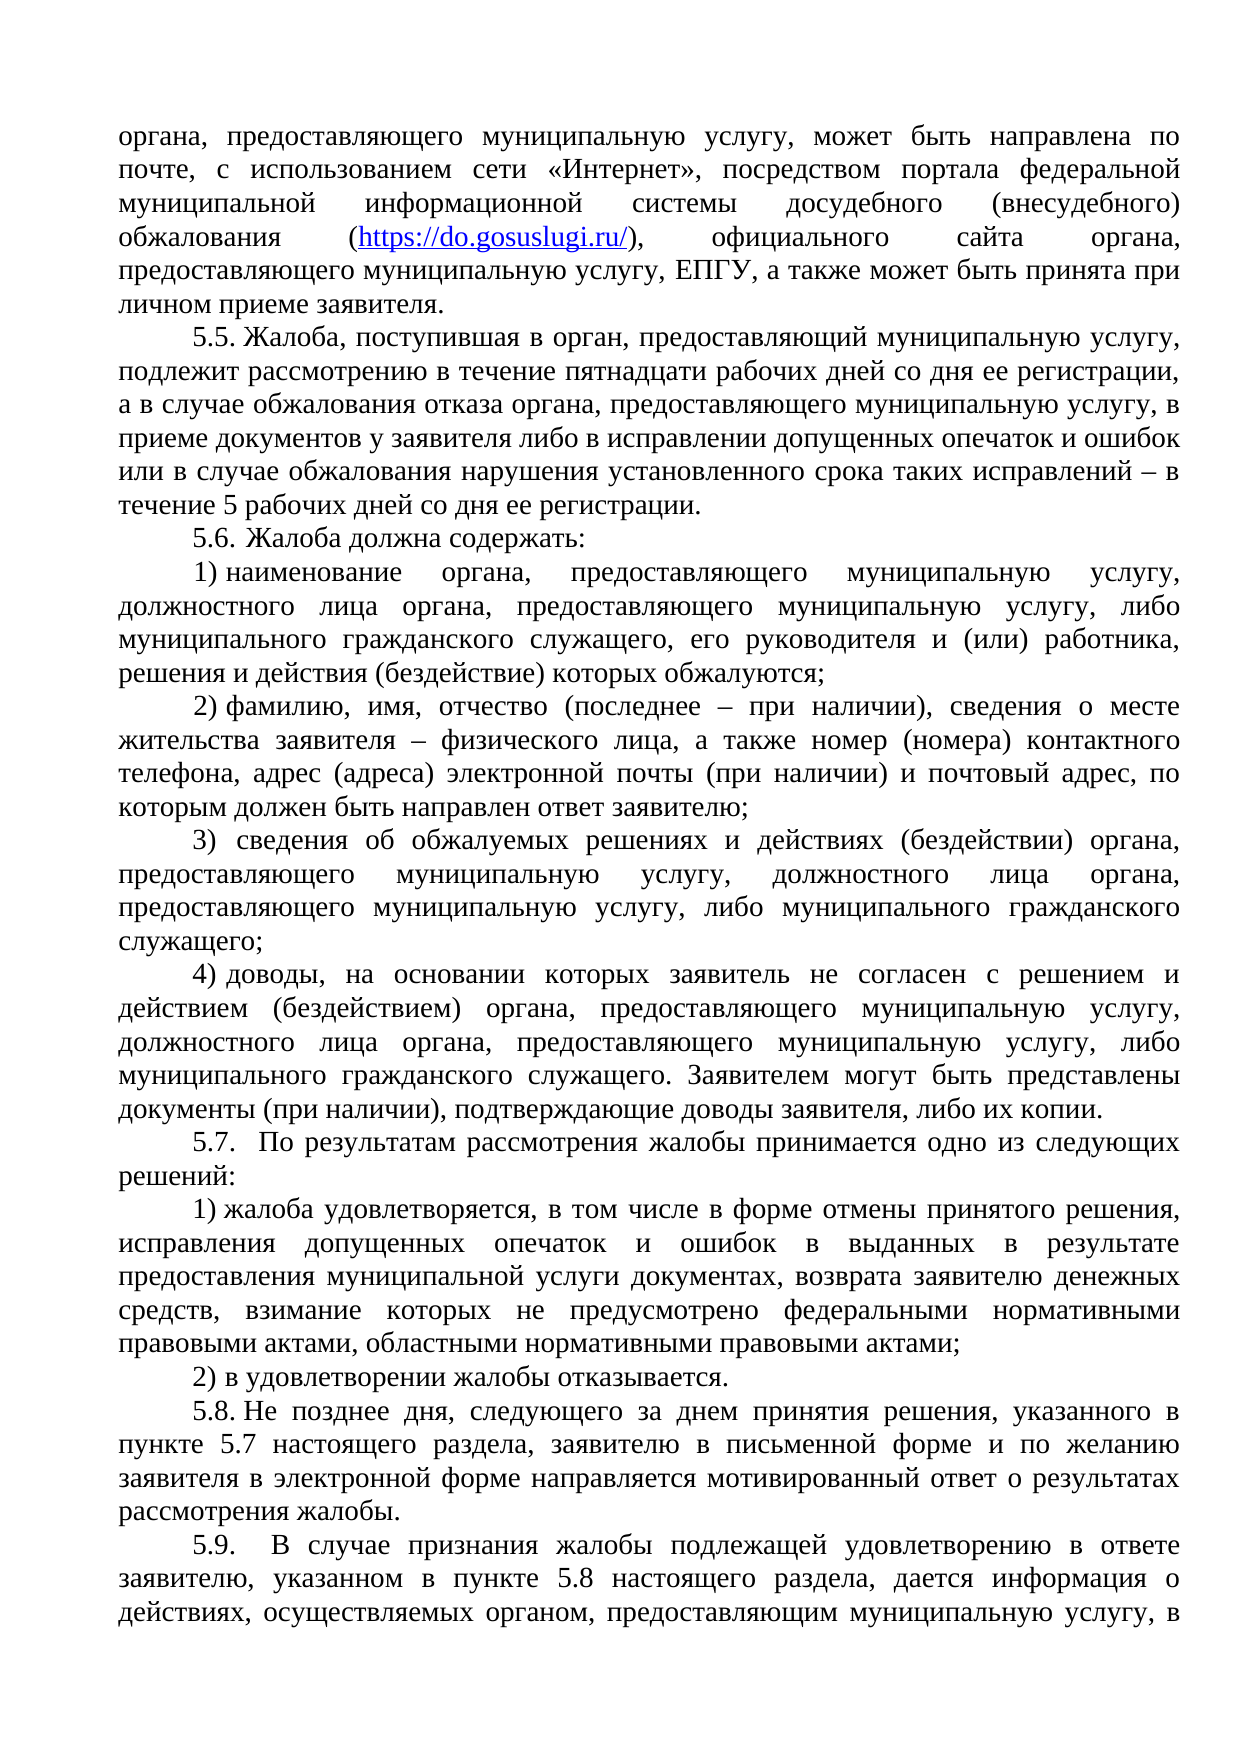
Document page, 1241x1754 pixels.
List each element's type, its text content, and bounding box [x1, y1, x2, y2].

text 3) сведения об обжалуемых решениях и действиях (бездействии) органа, предоставляющего муниципальную услугу, должностного лица органа, предоставляющего муниципальную услугу, либо муниципального гражданского служащего; [118, 822, 1181, 957]
text 2) в удовлетворении жалобы отказывается. [118, 1359, 1181, 1393]
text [118, 1527, 1181, 1627]
text 1) жалоба удовлетворяется, в том числе в форме отмены принятого решения, исправления допущенных опечаток и ошибок в выданных в результате предоставления муниципальной услуги документах, возврата заявителю денежных средств, взимание которых не предусмотрено федеральными нормативными правовыми актами, областными нормативными правовыми актами; [118, 1191, 1181, 1359]
list наименование органа, предоставляющего муниципальную услугу, должностного лица органа, предоставляющего муниципальную услугу, либо муниципального гражданского служащего, его руководителя и (или) работника, решения и действия (бездействие) которых обжалуются; [118, 554, 1181, 688]
list фамилию, имя, отчество (последнее – при наличии), сведения о месте жительства заявителя – физического лица, а также номер (номера) контактного телефона, адрес (адреса) электронной почты (при наличии) и почтовый адрес, по которым должен быть направлен ответ заявителю; [118, 688, 1181, 822]
text 5.5. Жалоба, поступившая в орган, предоставляющий муниципальную услугу, подлежит рассмотрению в течение пятнадцати рабочих дней со дня ее регистрации, а в случае обжалования отказа органа, предоставляющего муниципальную услугу, в приеме документов у заявителя либо в исправлении допущенных опечаток и ошибок или в случае обжалования нарушения установленного срока таких исправлений – в течение 5 рабочих дней со дня ее регистрации. [118, 319, 1181, 521]
text 5.6. Жалоба должна содержать: [118, 521, 1181, 554]
text 5.8. Не позднее дня, следующего за днем принятия решения, указанного в пункте 5.7 настоящего раздела, заявителю в письменной форме и по желанию заявителя в электронной форме направляется мотивированный ответ о результатах рассмотрения жалобы. [118, 1393, 1181, 1527]
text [118, 118, 1181, 319]
text 4) доводы, на основании которых заявитель не согласен с решением и действием (бездействием) органа, предоставляющего муниципальную услугу, должностного лица органа, предоставляющего муниципальную услугу, либо муниципального гражданского служащего. Заявителем могут быть представлены документы (при наличии), подтверждающие доводы заявителя, либо их копии. [118, 957, 1181, 1124]
text 5.7. По результатам рассмотрения жалобы принимается одно из следующих решений: [118, 1124, 1181, 1191]
